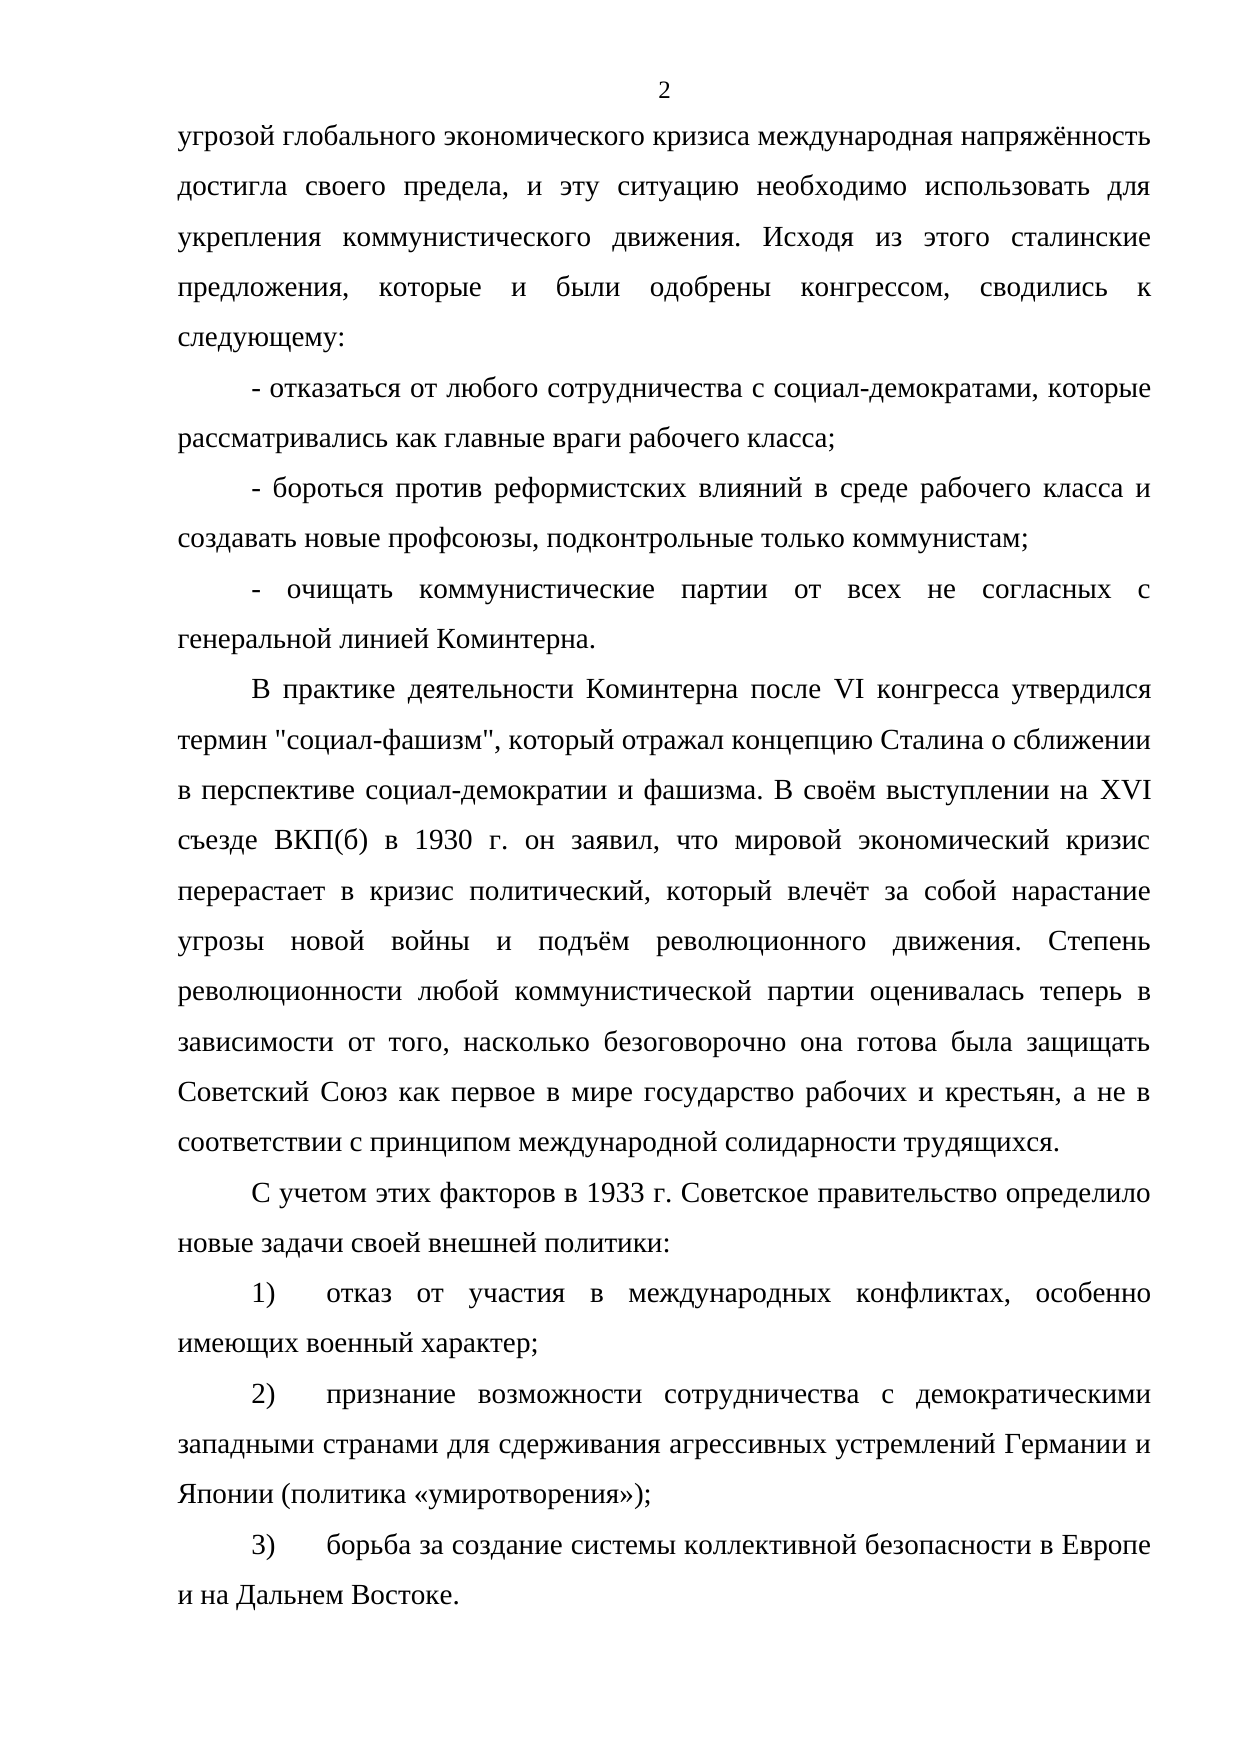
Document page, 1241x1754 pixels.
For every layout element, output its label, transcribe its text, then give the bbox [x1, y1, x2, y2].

list борьба за создание системы коллективной безопасности в Европе и на Дальнем Востоке. [177, 1527, 1152, 1611]
text - очищать коммунистические партии от всех не согласных с генеральной линией Коминтерна. [177, 571, 1152, 655]
text - бороться против реформистских влияний в среде рабочего класса и создавать новые профсоюзы, подконтрольные только коммунистам; [177, 470, 1152, 554]
list отказ от участия в международных конфликтах, особенно имеющих военный характер; [177, 1275, 1152, 1359]
text В практике деятельности Коминтерна после VI конгресса утвердился термин "социал-фашизм", который отражал концепцию Сталина о сближении в перспективе социал-демократии и фашизма. В своём выступлении на XVI съезде ВКП(б) в 1930 г. он заявил, что мировой экономический кризис перерастает в кризис политический, который влечёт за собой нарастание угрозы новой войны и подъём революционного движения. Степень революционности любой коммунистической партии оценивалась теперь в зависимости от того, насколько безоговорочно она готова была защищать Советский Союз как первое в мире государство рабочих и крестьян, а не в соответствии с принципом международной солидарности трудящихся. [177, 672, 1152, 1158]
list признание возможности сотрудничества с демократическими западными странами для сдерживания агрессивных устремлений Германии и Японии (политика «умиротворения»); [177, 1376, 1152, 1510]
text С учетом этих факторов в 1933 г. Советское правительство определило новые задачи своей внешней политики: [177, 1175, 1152, 1258]
text - отказаться от любого сотрудничества с социал-демократами, которые рассматривались как главные враги рабочего класса; [177, 370, 1152, 453]
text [177, 118, 1152, 353]
